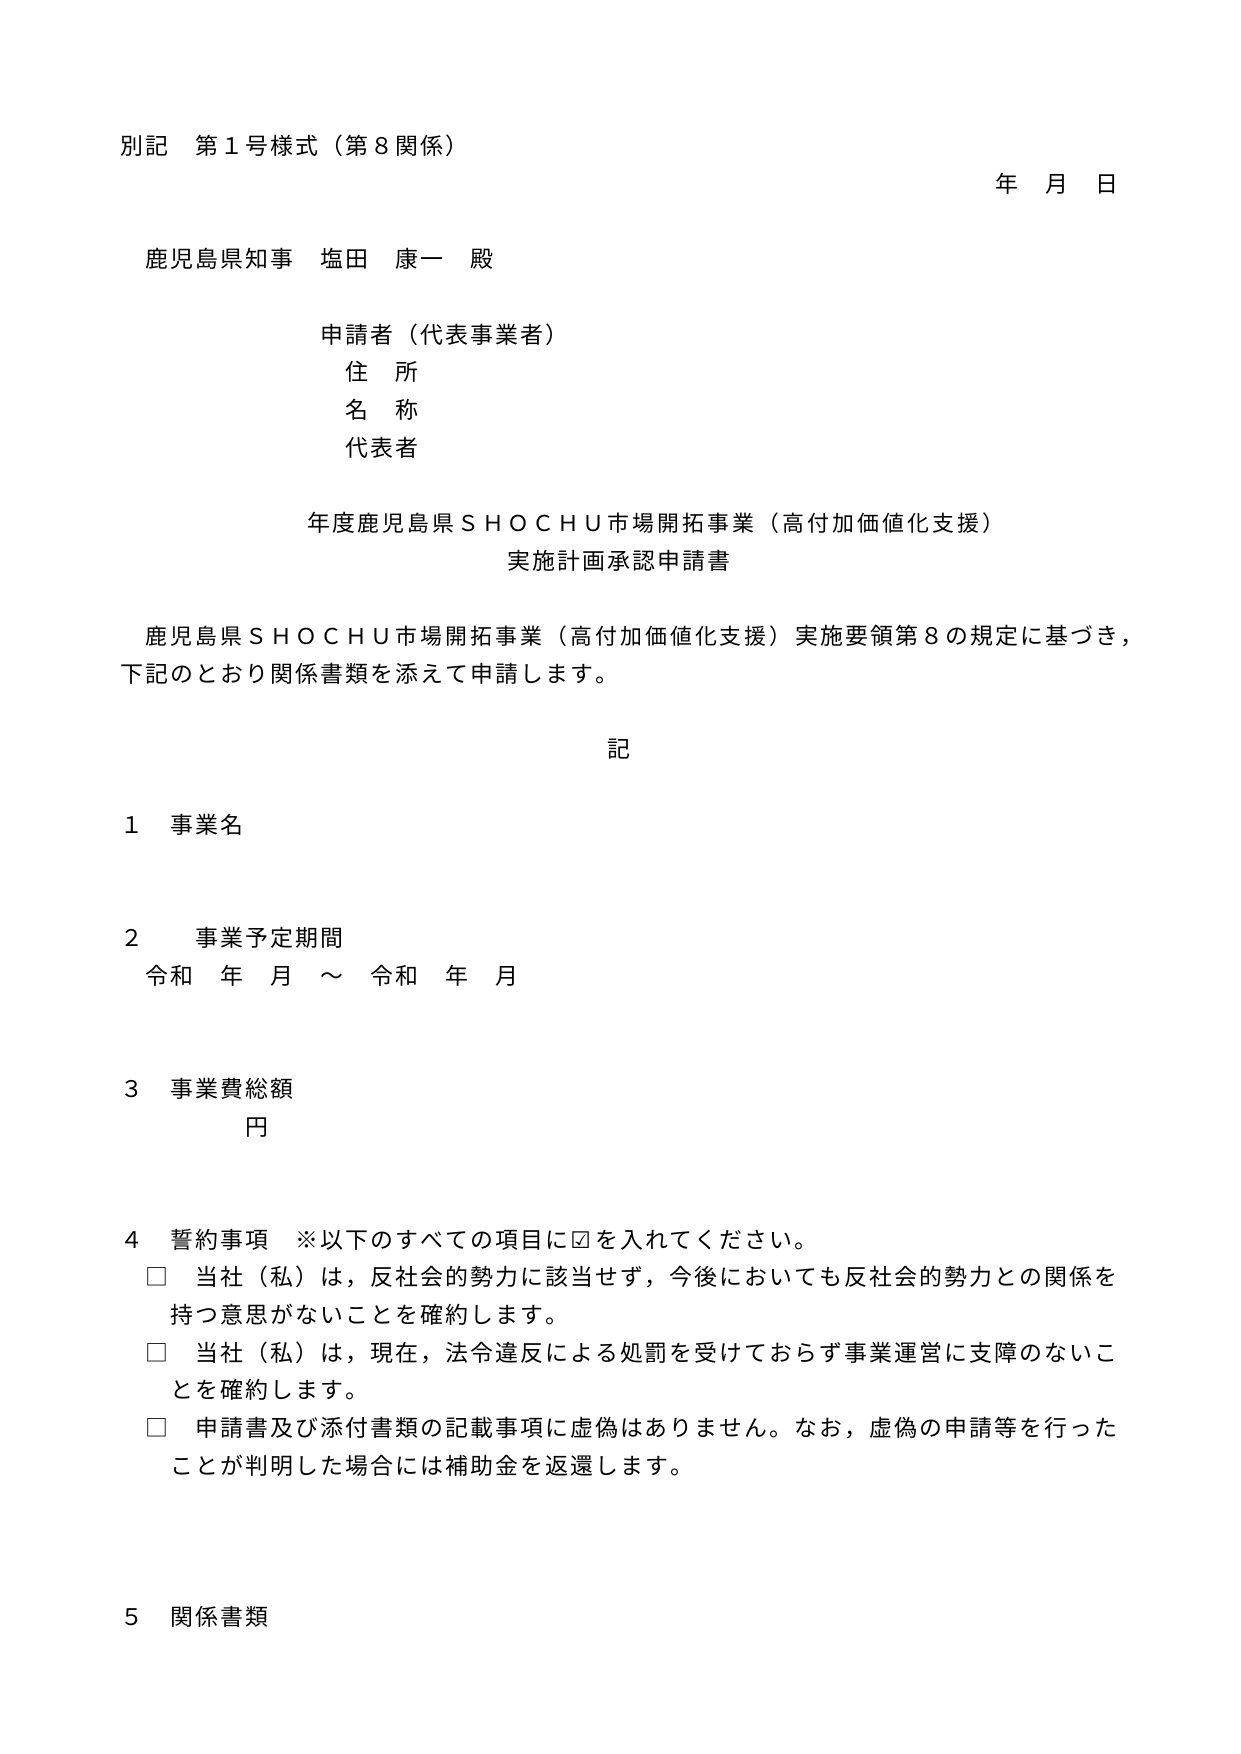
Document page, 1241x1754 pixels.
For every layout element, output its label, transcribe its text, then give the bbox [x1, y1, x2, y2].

text 鹿児島県ＳＨＯＣＨＵ市場開拓事業（高付加価値化支援）実施要領第８の規定に基づき，下記のとおり関係書類を添えて申請します。 [120, 616, 1120, 691]
text 名 称 [120, 390, 1120, 427]
text □ 申請書及び添付書類の記載事項に虚偽はありません。なお，虚偽の申請等を行ったことが判明した場合には補助金を返還します。 [120, 1408, 1120, 1483]
text １ 事業名 [120, 804, 1120, 842]
text 実施計画承認申請書 [120, 541, 1120, 578]
text 申請者（代表事業者） [120, 314, 1120, 352]
text 年 月 日 [120, 163, 1120, 201]
text 令和 年 月 ～ 令和 年 月 [120, 955, 1120, 993]
text ４ 誓約事項 ※以下のすべての項目に☑を入れてください。 [120, 1219, 1120, 1257]
text 代表者 [120, 427, 1120, 465]
text 別記 第１号様式（第８関係） [120, 126, 1120, 163]
text ２ 事業予定期間 [120, 918, 1120, 955]
text 円 [120, 1106, 1120, 1144]
text □ 当社（私）は，反社会的勢力に該当せず，今後においても反社会的勢力との関係を持つ意思がないことを確約します。 [120, 1257, 1120, 1332]
text ３ 事業費総額 [120, 1068, 1120, 1106]
text 記 [120, 729, 1120, 767]
text 年度鹿児島県ＳＨＯＣＨＵ市場開拓事業（高付加価値化支援） [120, 503, 1120, 541]
text 住 所 [120, 352, 1120, 390]
text 鹿児島県知事 塩田 康一 殿 [120, 239, 1120, 277]
text ５ 関係書類 [120, 1596, 1120, 1634]
text □ 当社（私）は，現在，法令違反による処罰を受けておらず事業運営に支障のないことを確約します。 [120, 1332, 1120, 1408]
